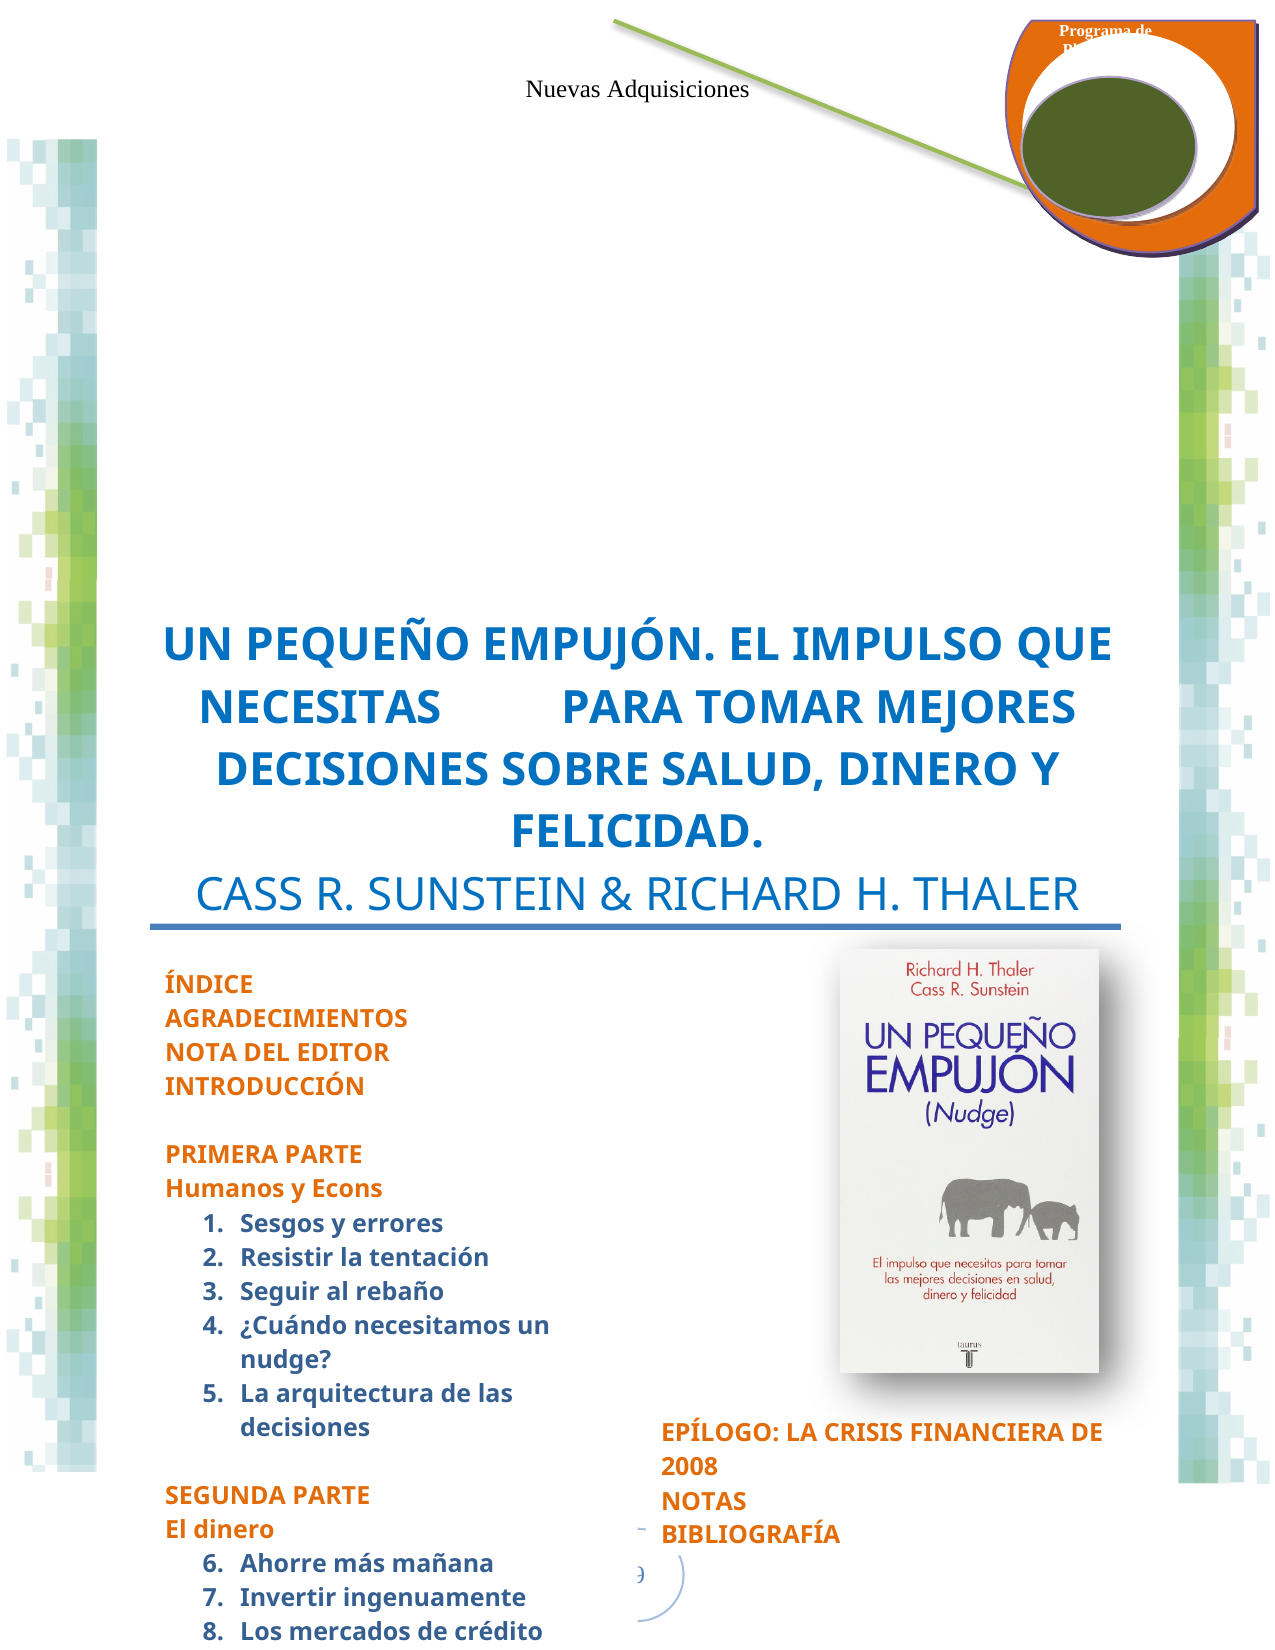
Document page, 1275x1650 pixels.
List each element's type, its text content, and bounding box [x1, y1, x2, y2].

picture [840, 949, 1099, 1373]
picture [1179, 136, 1270, 1483]
text UN PEQUEÑO EMPUJÓN. EL IMPULSO QUE NECESITAS PARA TOMAR MEJORES DECISIONES SOBRE SALUD, DINERO Y FELICIDAD. [150, 612, 1125, 861]
text CASS R. SUNSTEIN & RICHARD H. THALER [150, 861, 1125, 924]
picture [7, 140, 97, 1471]
